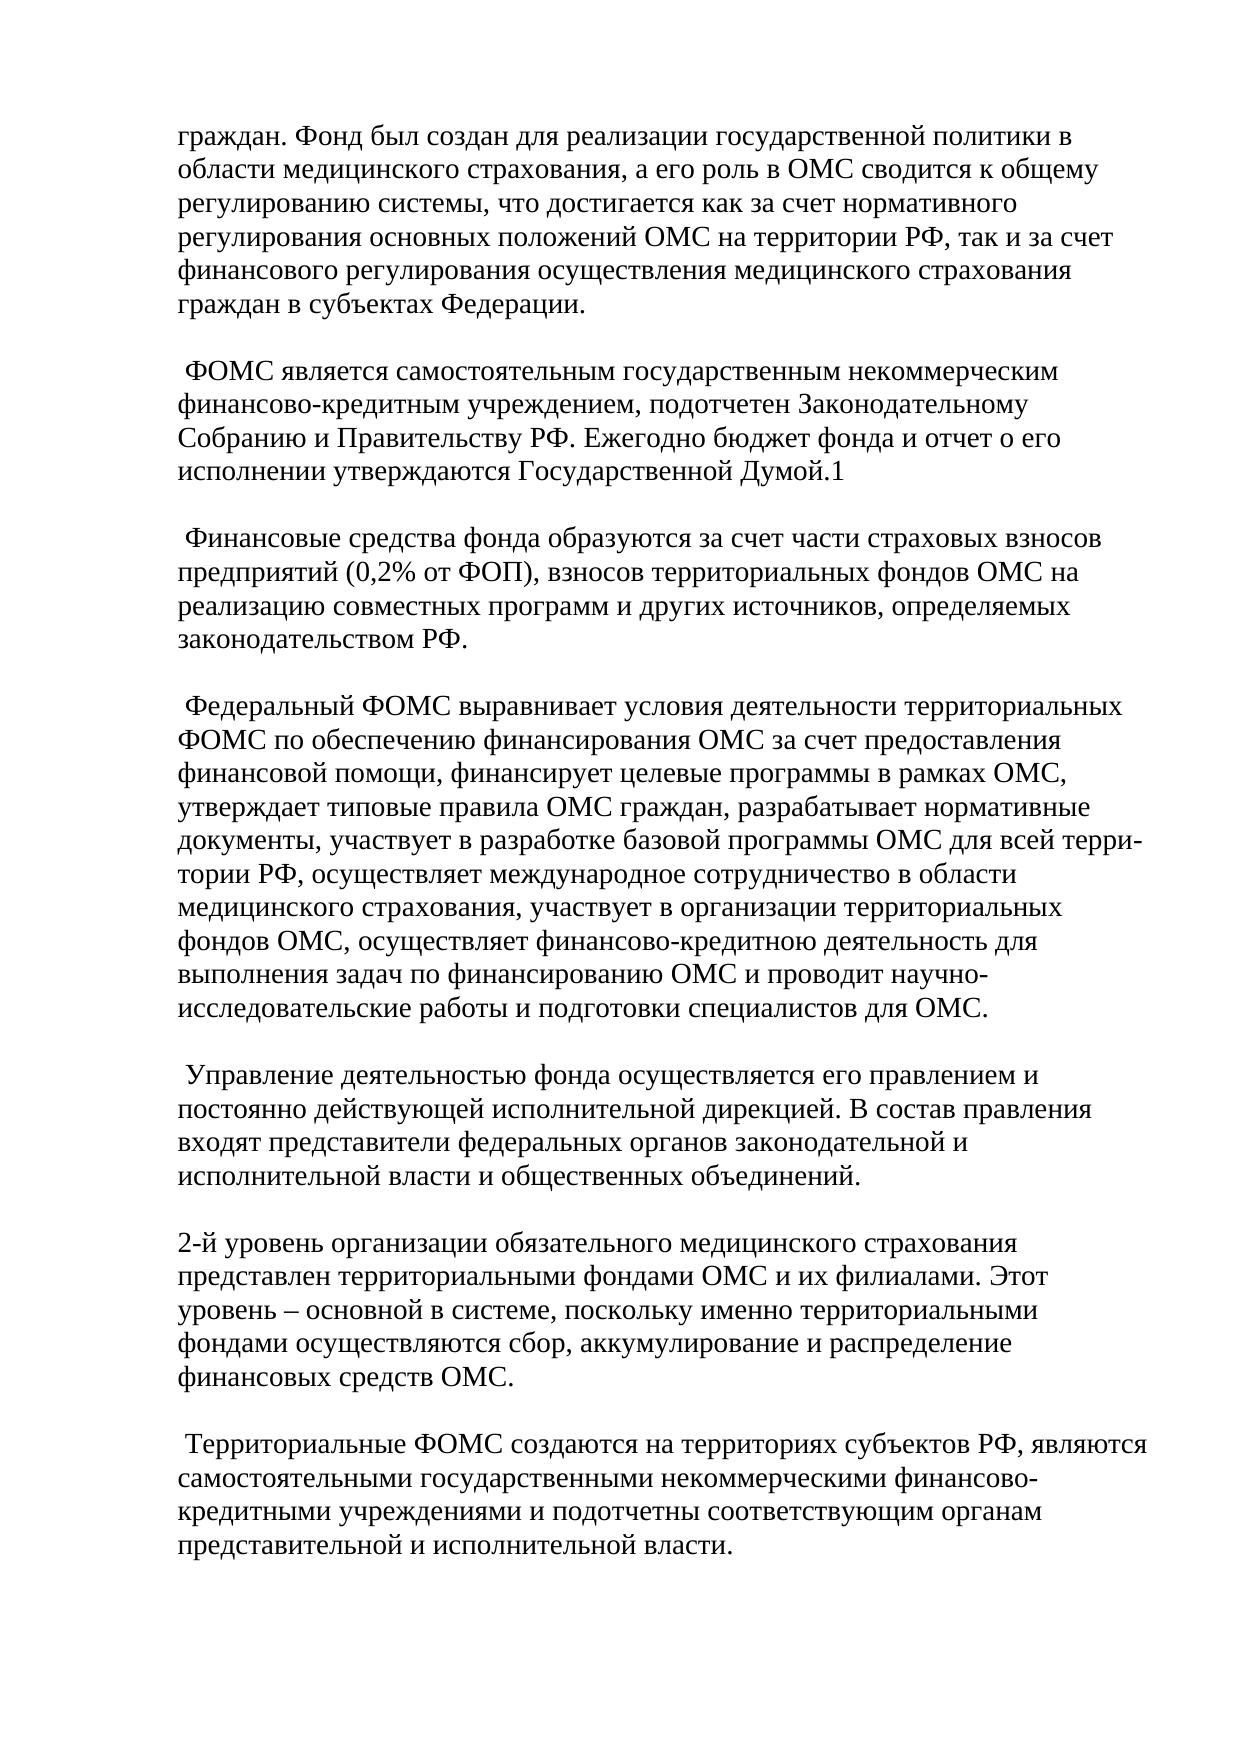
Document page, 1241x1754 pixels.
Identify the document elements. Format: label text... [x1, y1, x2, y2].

text Финансовые средства фонда образуются за счет части страховых взносов предприятий (0,2% от ФОП), взносов территориальных фондов ОМС на реализацию совместных программ и других источников, определяемых законодательством РФ. [177, 521, 1152, 655]
text 2-й уровень организации обязательного медицинского страхования представлен территориальными фондами ОМС и их филиалами. Этот уровень – основной в системе, поскольку именно территориальными фондами осуществляются сбор, аккумулирование и распределение финансовых средств ОМС. [177, 1225, 1152, 1393]
text Управление деятельностью фонда осуществляется его правлением и постоянно действующей исполнительной дирекцией. В состав правления входят представители федеральных органов законодательной и исполнительной власти и общественных объединений. [177, 1057, 1152, 1191]
text Территориальные ФОМС создаются на территориях субъектов РФ, являются самостоятельными государственными некоммерческими финансово-кредитными учреждениями и подотчетны соответствующим органам представительной и исполнительной власти. [177, 1426, 1152, 1560]
text Федеральный ФОМС выравнивает условия деятельности территориальных ФОМС по обеспечению финансирования ОМС за счет предоставления финансовой помощи, финансирует целевые программы в рамках ОМС, утверждает типовые правила ОМС граждан, разрабатывает нормативные документы, участвует в разработке базовой программы ОМС для всей терри­тории РФ, осуществляет международное сотрудничество в области медицинского стра­хования, участвует в организации территориальных фондов ОМС, осуществляет финансово-кредитною деятельность для выполнения задач по финансированию ОМС и проводит научно-исследовательские работы и подготовки специалистов для ОМС. [177, 688, 1152, 1024]
text ФОМС является самостоятельным государственным некоммерческим финансово-кредитным учреждением, подотчетен Законодательному Собранию и Правительству РФ. Ежегодно бюджет фонда и отчет о его исполнении утверждаются Государственной Думой.1 [177, 353, 1152, 487]
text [177, 118, 1152, 319]
